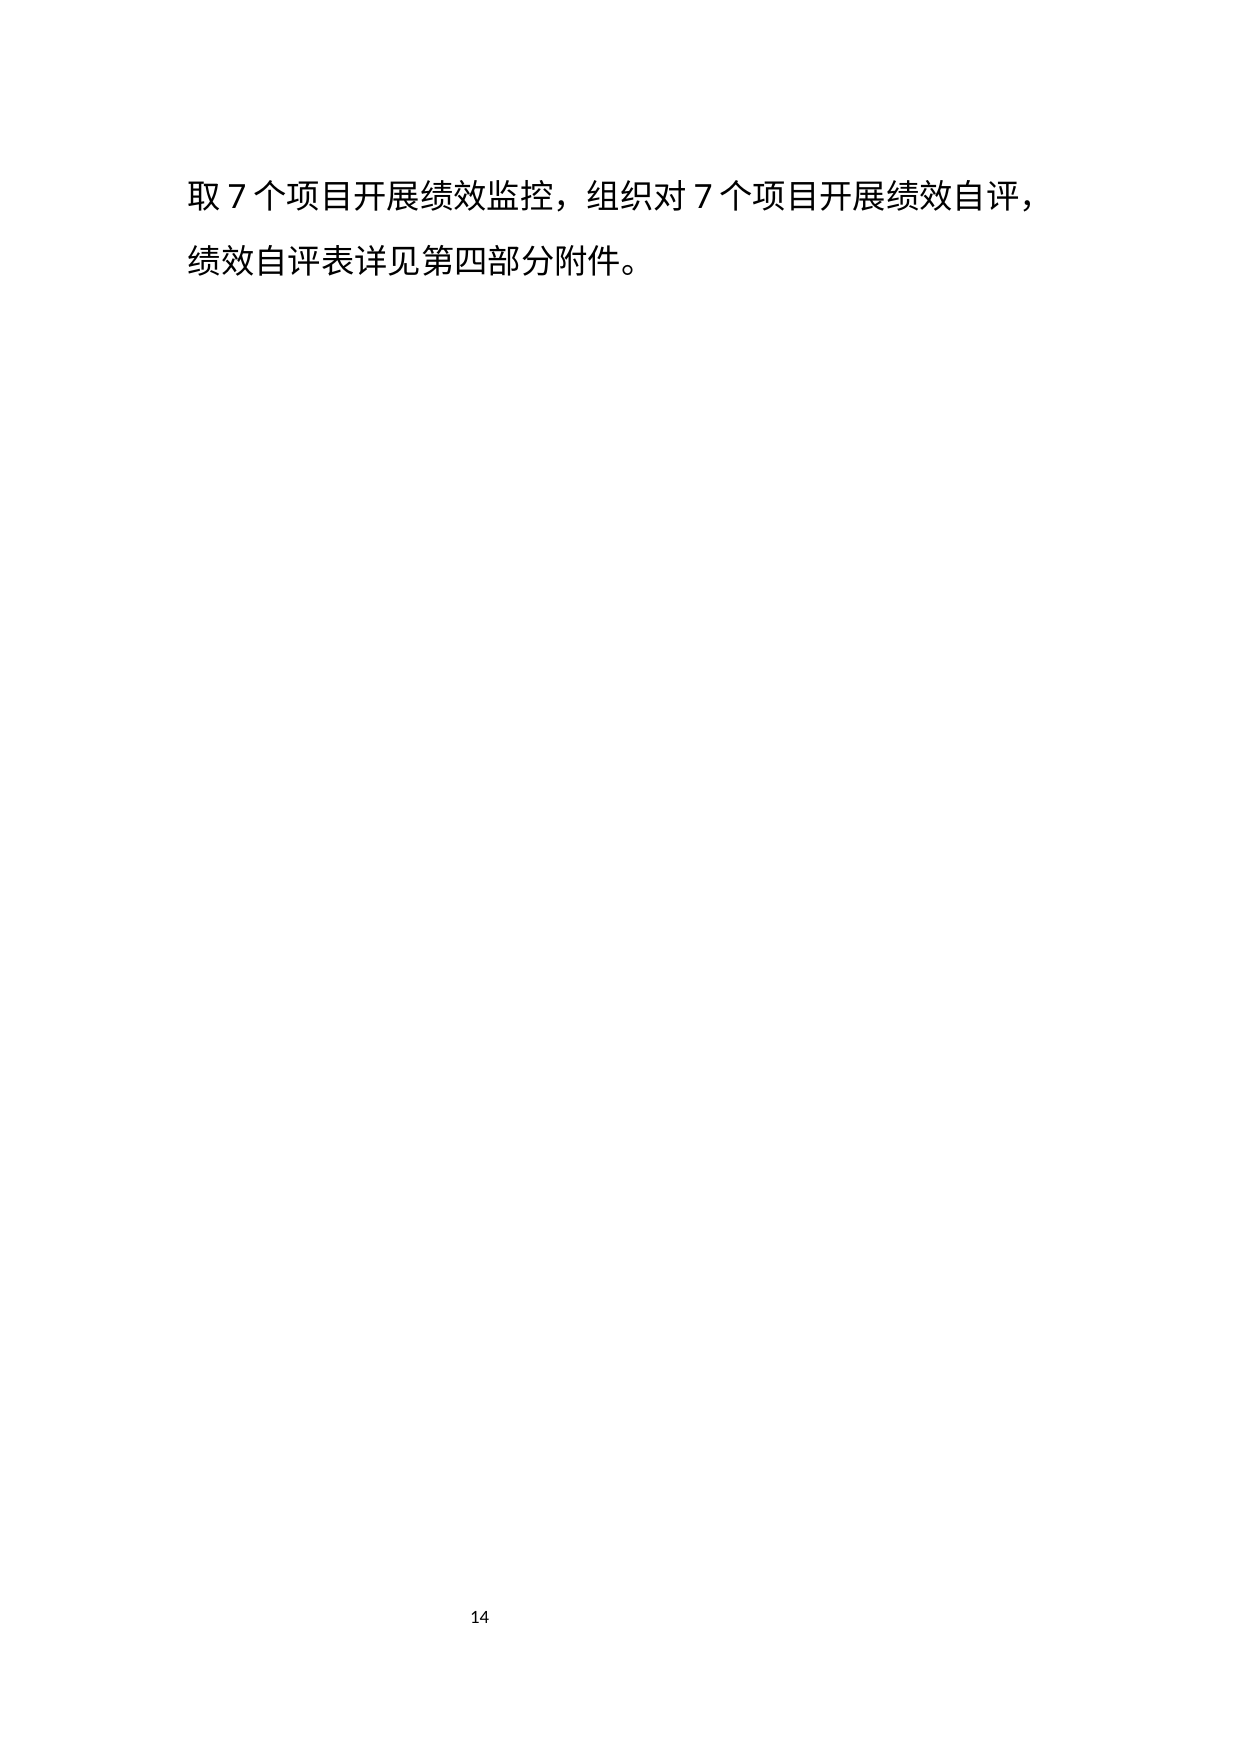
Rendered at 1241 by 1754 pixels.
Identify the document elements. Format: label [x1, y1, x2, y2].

text [187, 162, 1053, 292]
